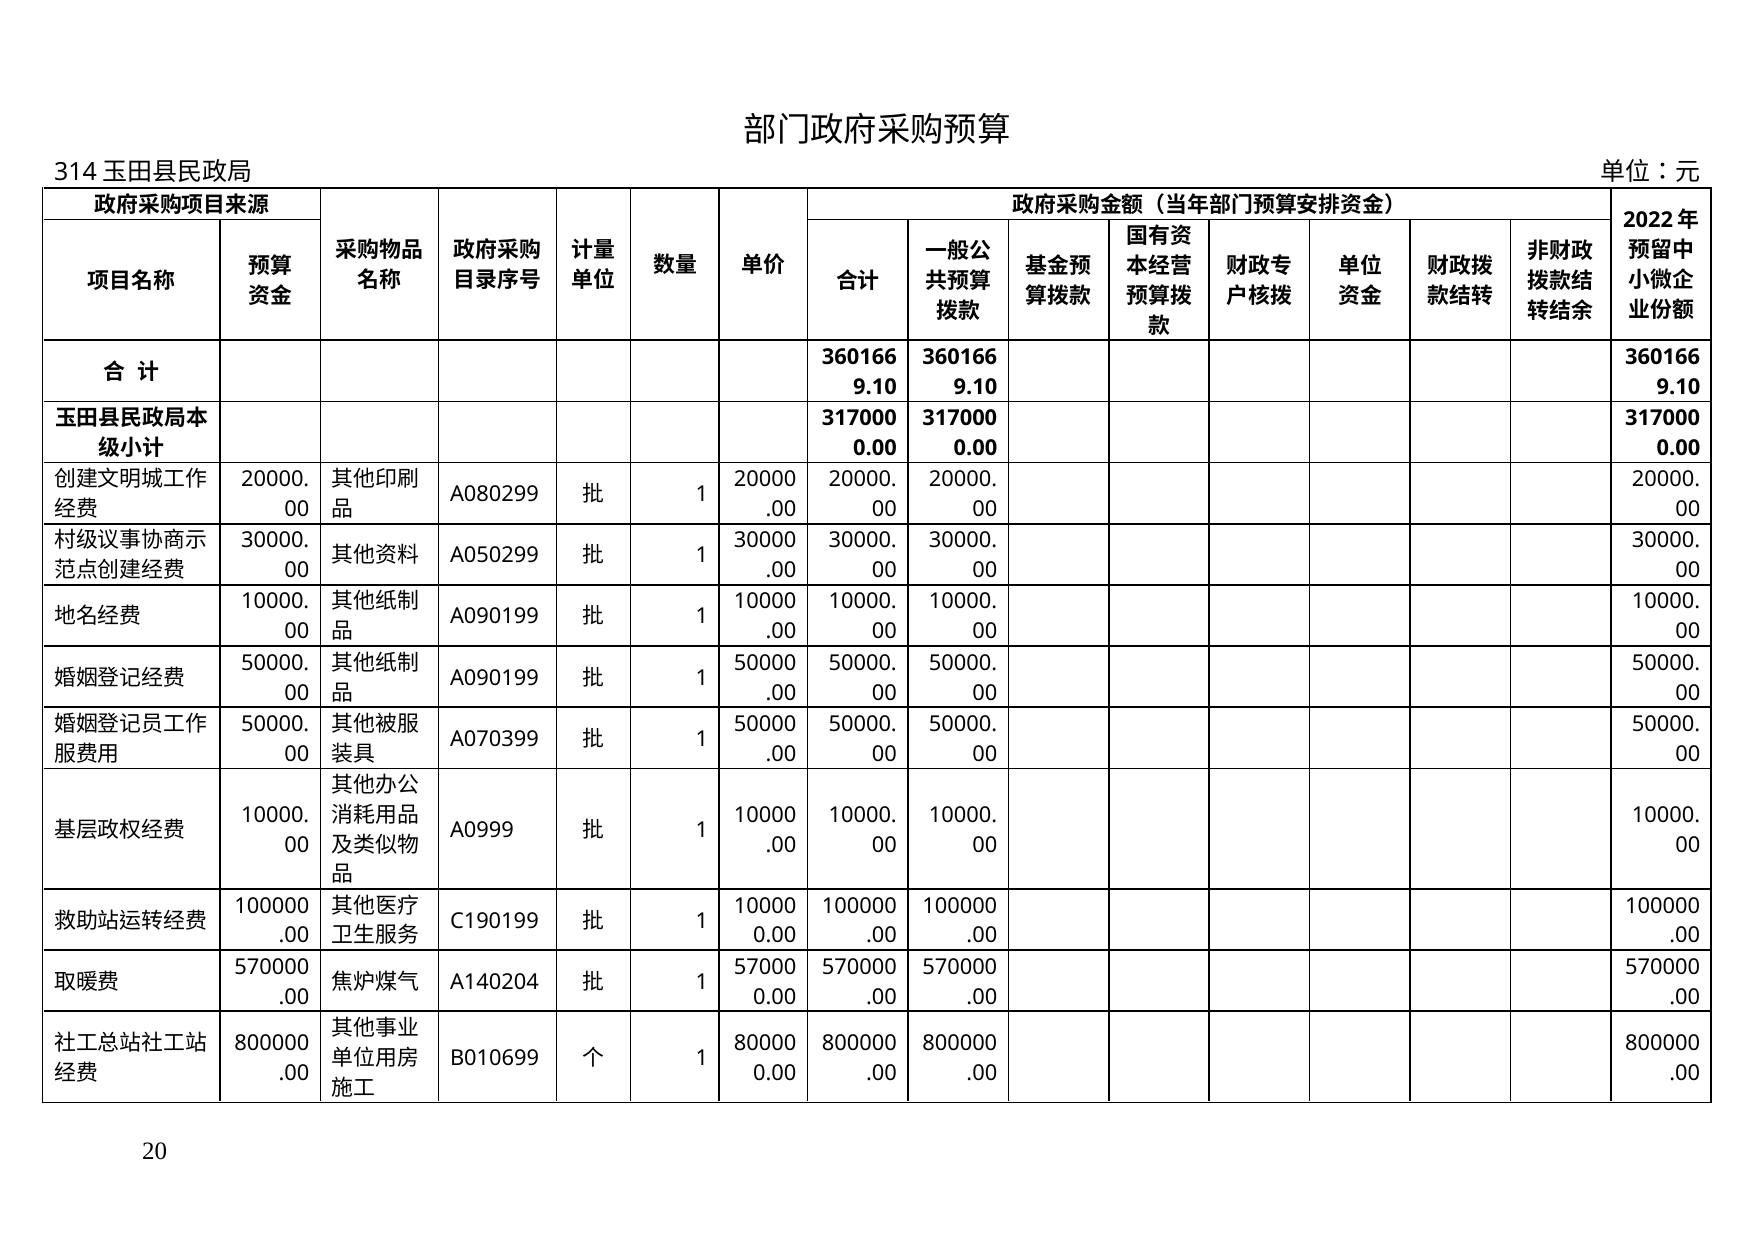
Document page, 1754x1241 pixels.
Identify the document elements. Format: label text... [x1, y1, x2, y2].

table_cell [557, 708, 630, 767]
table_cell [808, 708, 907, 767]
table_cell 50000.00 [808, 647, 907, 706]
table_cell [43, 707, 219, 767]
table_cell 2022年 预留中 小微企 业份额 [1612, 189, 1710, 339]
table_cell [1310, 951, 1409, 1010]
table_cell 50000.00 [720, 647, 807, 706]
table_cell [720, 402, 807, 462]
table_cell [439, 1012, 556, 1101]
table_cell 30000.00 [221, 525, 320, 584]
table_cell 国有资本经营预算拨款 [1110, 220, 1208, 339]
table_cell 地名经费 [43, 585, 219, 645]
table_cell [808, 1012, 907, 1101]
table_cell A080299 [439, 463, 556, 523]
table_cell 财政拨 款结转 [1411, 220, 1510, 339]
table_cell [1009, 586, 1108, 645]
table_cell 合 计 [43, 340, 219, 401]
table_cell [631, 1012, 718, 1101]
table_cell 数量 [631, 189, 718, 339]
table_cell 批 [557, 463, 630, 523]
table_cell [1210, 463, 1309, 523]
table_cell A090199 [439, 586, 556, 645]
table_cell [1009, 402, 1108, 462]
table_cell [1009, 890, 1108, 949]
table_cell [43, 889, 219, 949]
table_cell 其他资料 [321, 525, 438, 584]
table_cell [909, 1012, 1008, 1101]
table_cell [631, 341, 718, 401]
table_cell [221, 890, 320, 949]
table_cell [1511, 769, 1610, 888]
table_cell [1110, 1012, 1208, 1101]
table_cell [1110, 341, 1208, 401]
table_cell [1310, 586, 1409, 645]
table_cell [1310, 525, 1409, 584]
table_cell 10000.00 [720, 586, 807, 645]
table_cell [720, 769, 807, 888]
table_cell [1009, 525, 1108, 584]
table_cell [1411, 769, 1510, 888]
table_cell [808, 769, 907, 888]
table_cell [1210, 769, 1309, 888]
table_cell 3170000.00 [909, 402, 1008, 462]
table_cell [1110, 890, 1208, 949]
table_cell 创建文明城工作经费 [43, 463, 219, 523]
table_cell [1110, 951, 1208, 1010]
table_cell 计量 单位 [557, 189, 630, 339]
table_cell 1 [631, 586, 718, 645]
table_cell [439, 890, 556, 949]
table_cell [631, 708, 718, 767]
table_cell 单位 资金 [1310, 220, 1409, 339]
table_cell [1110, 402, 1208, 462]
table_cell [1009, 463, 1108, 523]
table_cell [1210, 647, 1309, 706]
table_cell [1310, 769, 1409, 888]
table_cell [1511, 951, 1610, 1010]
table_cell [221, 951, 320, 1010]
table_cell [321, 402, 438, 462]
table_cell [1411, 341, 1510, 401]
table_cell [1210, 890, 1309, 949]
table_cell [1210, 402, 1309, 462]
table_cell 30000.00 [1612, 525, 1710, 584]
table_cell A050299 [439, 525, 556, 584]
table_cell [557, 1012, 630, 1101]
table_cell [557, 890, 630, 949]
table_cell [1511, 402, 1610, 462]
table_cell [1210, 525, 1309, 584]
table_cell 1 [631, 647, 718, 706]
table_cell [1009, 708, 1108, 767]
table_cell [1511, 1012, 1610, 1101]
table_cell 3170000.00 [808, 402, 907, 462]
table_cell 10000.00 [221, 586, 320, 645]
table_cell [1511, 463, 1610, 523]
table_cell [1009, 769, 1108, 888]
table_cell 30000.00 [909, 525, 1008, 584]
table_cell 玉田县民政局本级小计 [43, 402, 219, 462]
table_cell 其他纸制品 [321, 647, 438, 706]
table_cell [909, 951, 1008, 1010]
table_cell 30000.00 [720, 525, 807, 584]
table_cell [1411, 647, 1510, 706]
table_cell 1 [631, 525, 718, 584]
table_cell 基金预算拨款 [1009, 220, 1108, 339]
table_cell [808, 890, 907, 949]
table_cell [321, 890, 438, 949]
table_cell [1210, 341, 1309, 401]
table_cell [1511, 586, 1610, 645]
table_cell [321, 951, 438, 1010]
table_cell [221, 402, 320, 462]
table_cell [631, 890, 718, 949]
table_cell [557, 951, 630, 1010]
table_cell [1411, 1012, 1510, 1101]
text 部门政府采购预算 [142, 106, 1612, 152]
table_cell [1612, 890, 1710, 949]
table_cell 其他印刷品 [321, 463, 438, 523]
table_cell 政府采购金额（当年部门预算安排资金） [808, 189, 1610, 219]
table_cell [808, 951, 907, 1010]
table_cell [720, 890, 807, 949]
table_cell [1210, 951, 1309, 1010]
table_cell 50000.00 [1612, 647, 1710, 706]
table_cell 其他纸制品 [321, 586, 438, 645]
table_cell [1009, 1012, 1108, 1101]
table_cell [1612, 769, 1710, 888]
table_cell 预算 资金 [221, 220, 320, 339]
table_cell 批 [557, 647, 630, 706]
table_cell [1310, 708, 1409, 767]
table_cell 50000.00 [909, 647, 1008, 706]
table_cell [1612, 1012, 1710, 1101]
table_cell 30000.00 [808, 525, 907, 584]
table_cell 3601669.10 [808, 341, 907, 401]
table_cell 3170000.00 [1612, 402, 1710, 462]
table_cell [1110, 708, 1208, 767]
table_cell 20000.00 [808, 463, 907, 523]
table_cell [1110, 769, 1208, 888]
table_cell 批 [557, 525, 630, 584]
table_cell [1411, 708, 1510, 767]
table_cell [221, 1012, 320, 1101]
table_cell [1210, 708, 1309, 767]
table_cell 10000.00 [1612, 586, 1710, 645]
table_cell [557, 341, 630, 401]
table_cell 3601669.10 [909, 341, 1008, 401]
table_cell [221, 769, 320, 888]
table_cell [1411, 586, 1510, 645]
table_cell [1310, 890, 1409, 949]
table_cell 政府采购目录序号 [439, 189, 556, 339]
table_cell 10000.00 [909, 586, 1008, 645]
table_cell 20000.00 [720, 463, 807, 523]
table_cell 采购物品名称 [321, 189, 438, 339]
table_cell [1310, 463, 1409, 523]
table_cell [221, 341, 320, 401]
table_cell [1110, 463, 1208, 523]
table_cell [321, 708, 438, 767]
table_cell 婚姻登记经费 [43, 646, 219, 706]
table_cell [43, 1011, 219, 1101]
table_cell 20000.00 [1612, 463, 1710, 523]
table_cell [720, 341, 807, 401]
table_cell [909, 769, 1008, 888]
table_cell 一般公共预算拨款 [909, 220, 1008, 339]
table_header 314玉田县民政局 [43, 153, 807, 187]
table_cell 批 [557, 586, 630, 645]
table_cell [1511, 341, 1610, 401]
table_cell [1411, 525, 1510, 584]
table_cell [1009, 647, 1108, 706]
table_cell [439, 402, 556, 462]
table_cell [1110, 525, 1208, 584]
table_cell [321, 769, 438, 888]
table_cell 单价 [720, 189, 807, 339]
table_header 单位：元 [808, 153, 1710, 187]
table_cell [439, 341, 556, 401]
table_cell [1110, 647, 1208, 706]
table_cell 项目名称 [43, 220, 219, 339]
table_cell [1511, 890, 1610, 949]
table_cell [1511, 647, 1610, 706]
table_cell [631, 402, 718, 462]
table_cell [1310, 341, 1409, 401]
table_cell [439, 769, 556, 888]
table_cell 财政专户核拨 [1210, 220, 1309, 339]
table_cell [1511, 525, 1610, 584]
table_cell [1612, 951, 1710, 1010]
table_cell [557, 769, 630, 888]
table_cell 政府采购项目来源 [43, 188, 320, 219]
table_cell 合计 [808, 220, 907, 339]
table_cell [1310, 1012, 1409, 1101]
table_cell [1110, 586, 1208, 645]
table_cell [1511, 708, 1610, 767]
table_cell [1411, 402, 1510, 462]
table_cell [1210, 586, 1309, 645]
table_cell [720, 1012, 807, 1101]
table_cell [1411, 463, 1510, 523]
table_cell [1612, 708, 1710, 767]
table_cell 村级议事协商示范点创建经费 [43, 524, 219, 584]
table_cell [321, 341, 438, 401]
table_cell 10000.00 [808, 586, 907, 645]
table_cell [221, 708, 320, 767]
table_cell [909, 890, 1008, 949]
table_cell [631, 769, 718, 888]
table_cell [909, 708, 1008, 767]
table_cell [1310, 647, 1409, 706]
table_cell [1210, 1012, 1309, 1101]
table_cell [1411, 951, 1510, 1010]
table_cell 1 [631, 463, 718, 523]
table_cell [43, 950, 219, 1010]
table_cell [1310, 402, 1409, 462]
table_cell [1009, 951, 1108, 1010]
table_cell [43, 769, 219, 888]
table_cell [557, 402, 630, 462]
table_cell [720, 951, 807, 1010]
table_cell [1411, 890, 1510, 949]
table_cell 50000.00 [221, 647, 320, 706]
table_cell 3601669.10 [1612, 341, 1710, 401]
table_cell [1009, 341, 1108, 401]
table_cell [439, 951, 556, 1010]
table_cell 非财政 拨款结 转结余 [1511, 220, 1610, 339]
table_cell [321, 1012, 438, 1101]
table_cell 20000.00 [221, 463, 320, 523]
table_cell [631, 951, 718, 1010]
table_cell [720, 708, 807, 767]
table_cell 20000.00 [909, 463, 1008, 523]
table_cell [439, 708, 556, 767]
table_cell A090199 [439, 647, 556, 706]
